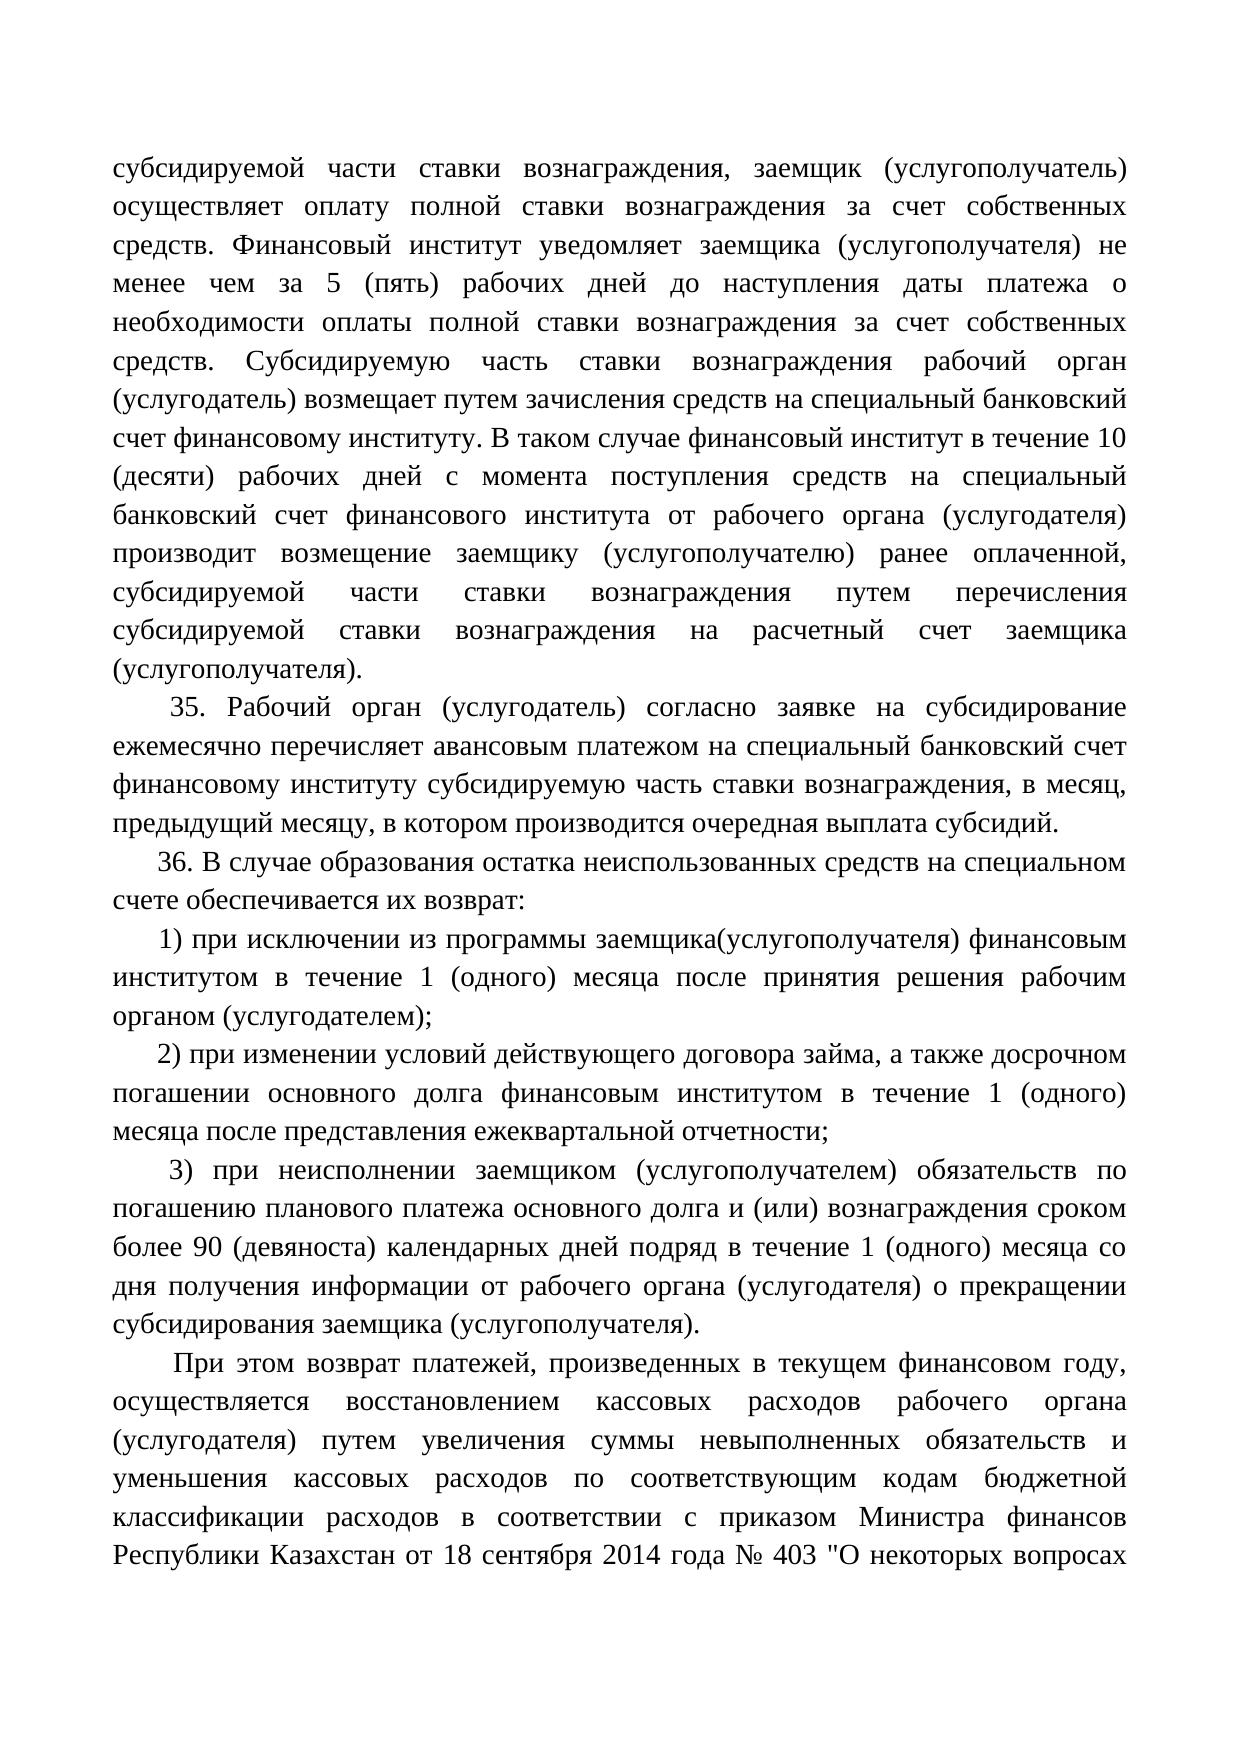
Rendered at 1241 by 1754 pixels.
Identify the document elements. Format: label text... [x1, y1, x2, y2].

text 35. Рабочий орган (услугодатель) согласно заявке на субсидирование ежемесячно перечисляет авансовым платежом на специальный банковский счет финансовому институту субсидируемую часть ставки вознаграждения, в месяц, предыдущий месяцу, в котором производится очередная выплата субсидий. [112, 689, 1128, 839]
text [112, 150, 1128, 684]
text 1) при исключении из программы заемщика(услугополучателя) финансовым институтом в течение 1 (одного) месяца после принятия решения рабочим органом (услугодателем); [112, 921, 1128, 1031]
text 3) при неисполнении заемщиком (услугополучателем) обязательств по погашению планового платежа основного долга и (или) вознаграждения сроком более 90 (девяноста) календарных дней подряд в течение 1 (одного) месяца со дня получения информации от рабочего органа (услугодателя) о прекращении субсидирования заемщика (услугополучателя). [112, 1152, 1128, 1340]
text 36. В случае образования остатка неиспользованных средств на специальном счете обеспечивается их возврат: [112, 844, 1128, 916]
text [112, 1345, 1128, 1571]
text 2) при изменении условий действующего договора займа, а также досрочном погашении основного долга финансовым институтом в течение 1 (одного) месяца после представления ежеквартальной отчетности; [112, 1036, 1128, 1147]
